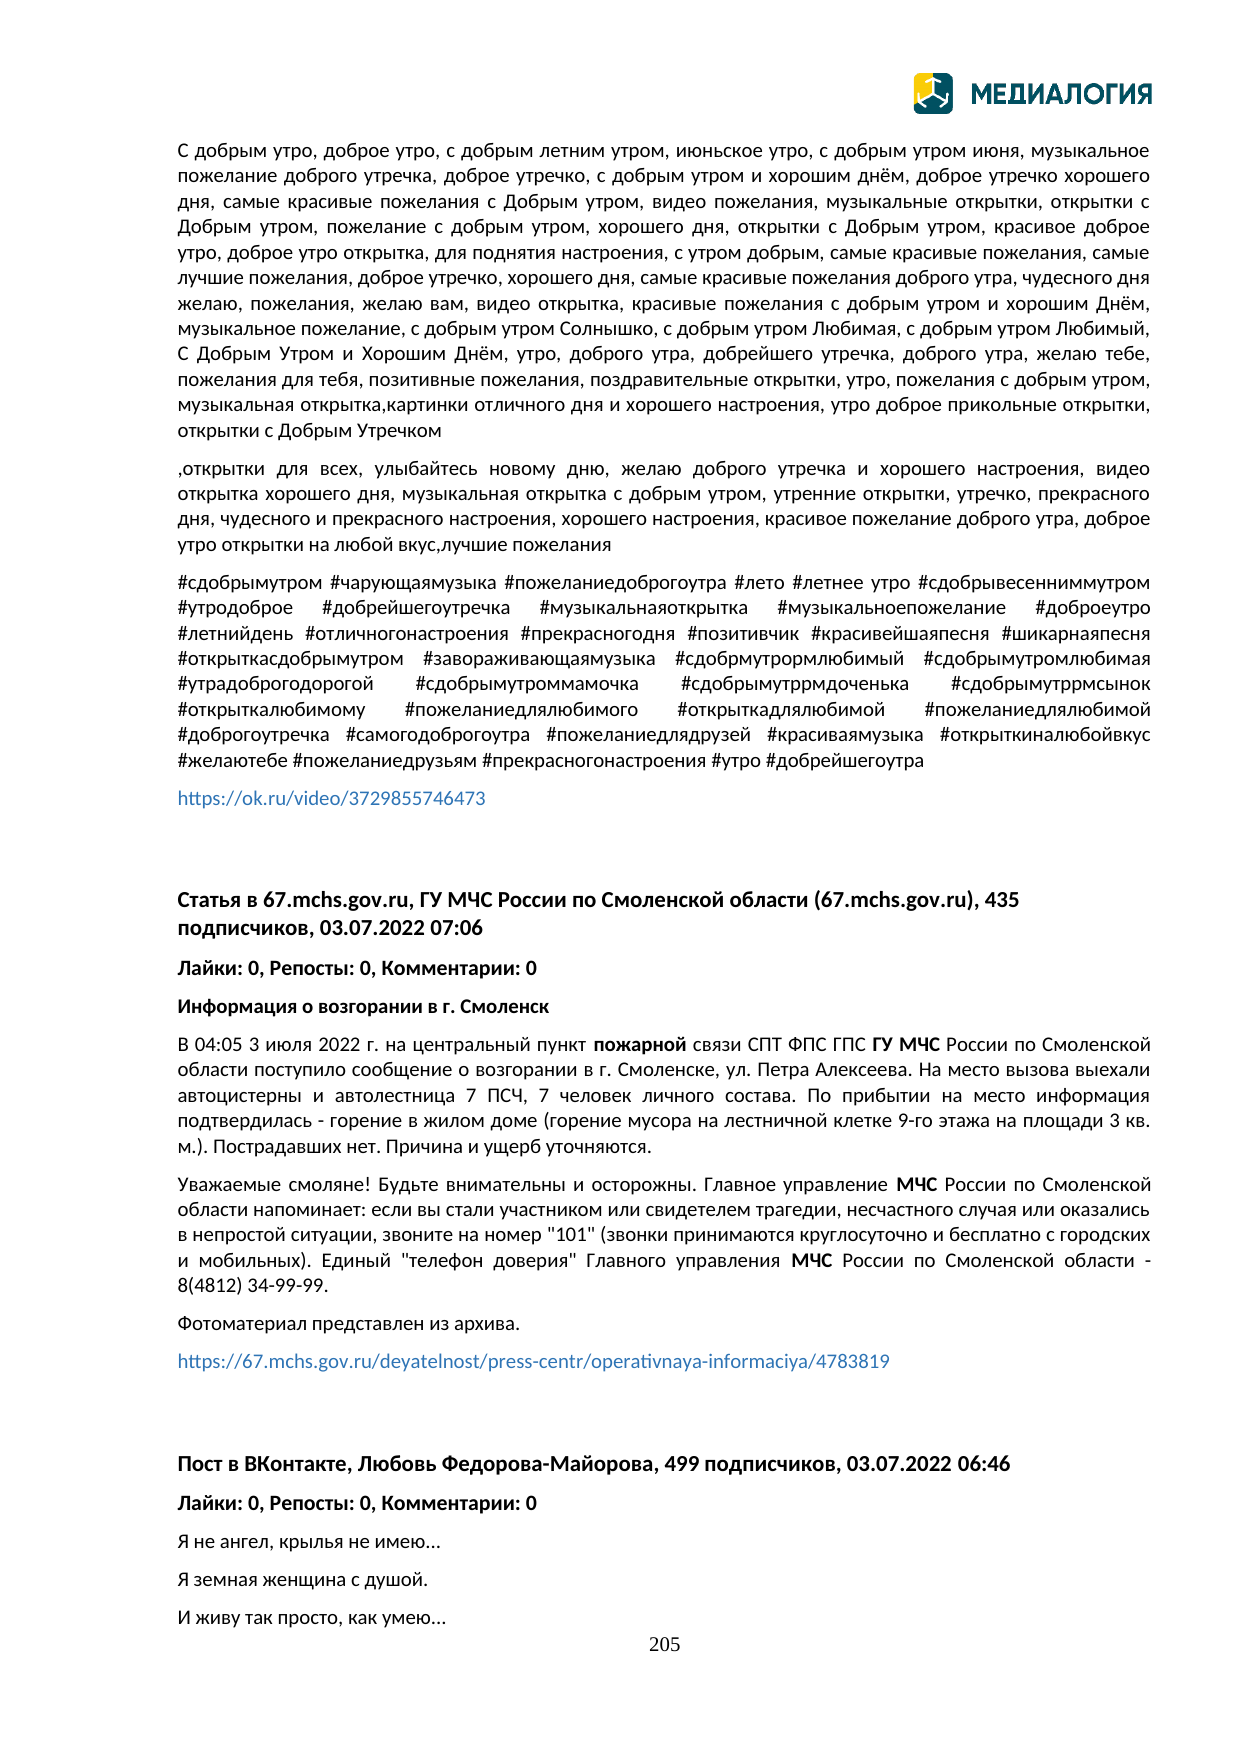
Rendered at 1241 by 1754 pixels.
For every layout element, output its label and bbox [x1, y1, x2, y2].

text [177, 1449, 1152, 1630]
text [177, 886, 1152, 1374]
picture [913, 73, 1152, 114]
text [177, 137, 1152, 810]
